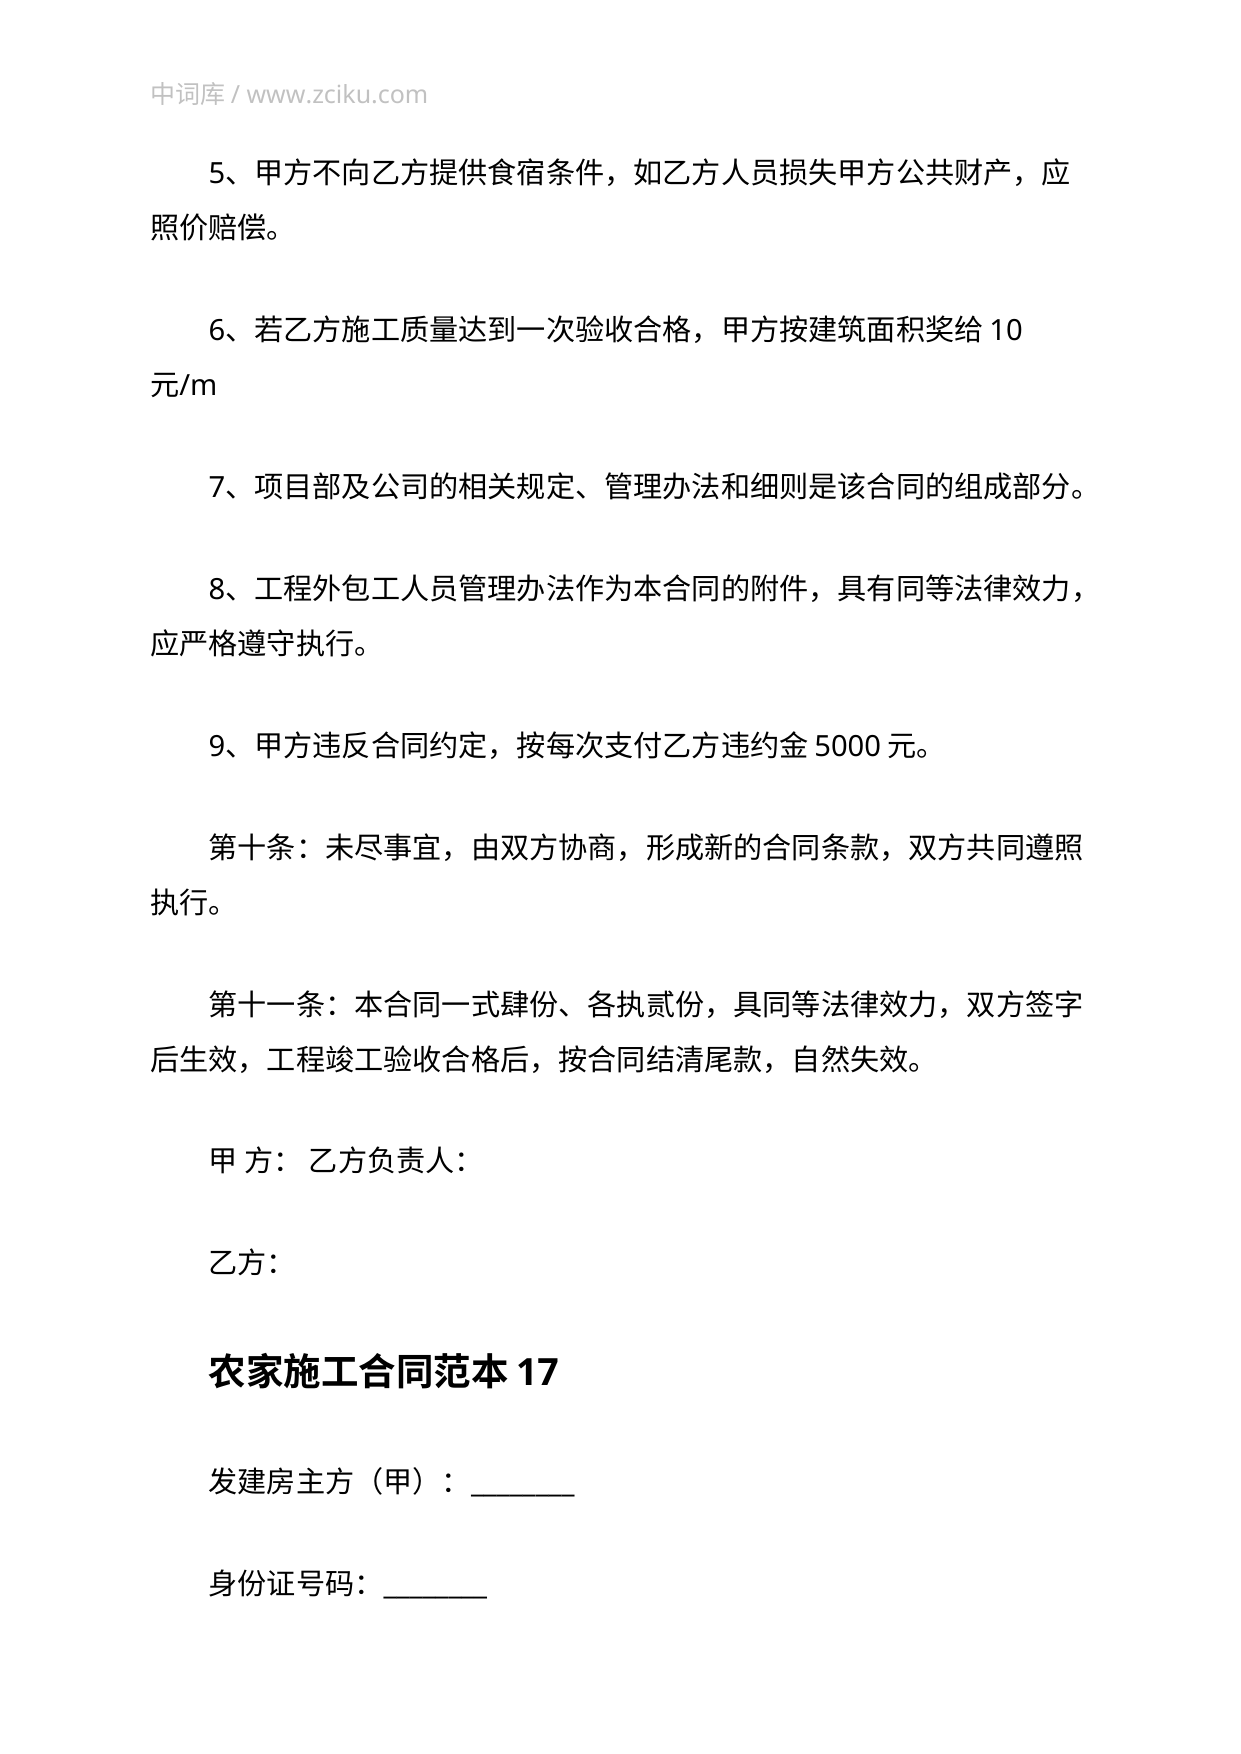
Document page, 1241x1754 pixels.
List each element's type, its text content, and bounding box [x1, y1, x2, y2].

text 9、甲方违反合同约定，按每次支付乙方违约金5000元。 [150, 722, 1090, 765]
text 农家施工合同范本17 [150, 1341, 1090, 1396]
text 第十一条：本合同一式肆份、各执贰份，具同等法律效力，双方签字后生效，工程竣工验收合格后，按合同结清尾款，自然失效。 [150, 981, 1090, 1078]
text 乙方： [150, 1239, 1090, 1282]
text 7、项目部及公司的相关规定、管理办法和细则是该合同的组成部分。 [150, 464, 1090, 506]
text 5、甲方不向乙方提供食宿条件，如乙方人员损失甲方公共财产，应照价赔偿。 [150, 150, 1090, 247]
text 发建房主方（甲）：________ [150, 1459, 1090, 1501]
text 甲 方： 乙方负责人： [150, 1138, 1090, 1180]
text 身份证号码：________ [150, 1561, 1090, 1603]
text 6、若乙方施工质量达到一次验收合格，甲方按建筑面积奖给10元/m [150, 307, 1090, 404]
text 第十条：未尽事宜，由双方协商，形成新的合同条款，双方共同遵照执行。 [150, 824, 1090, 922]
text 8、工程外包工人员管理办法作为本合同的附件，具有同等法律效力，应严格遵守执行。 [150, 566, 1090, 663]
